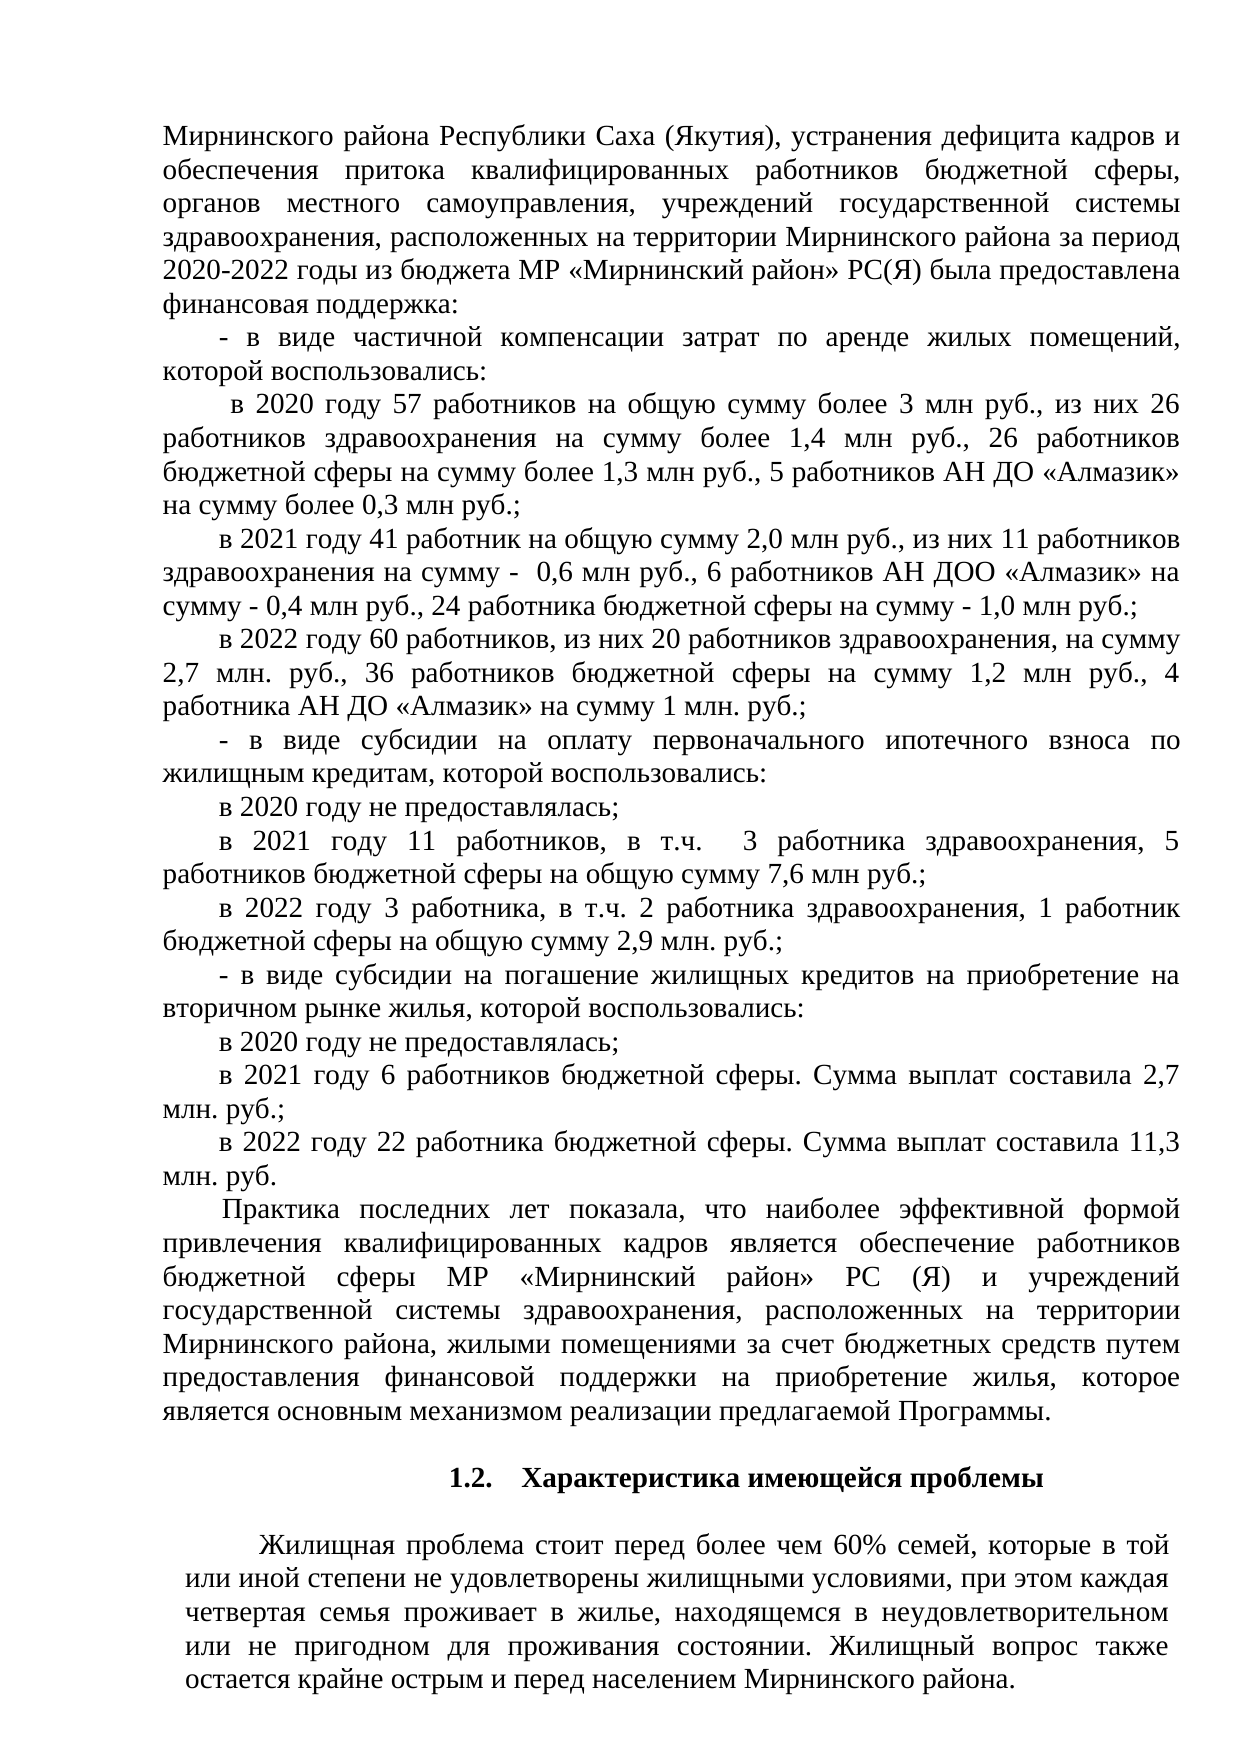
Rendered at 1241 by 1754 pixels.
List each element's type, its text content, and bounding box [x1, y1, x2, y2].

text в 2022 году 60 работников, из них 20 работников здравоохранения, на сумму 2,7 млн. руб., 36 работников бюджетной сферы на сумму 1,2 млн руб., 4 работника АН ДО «Алмазик» на сумму 1 млн. руб.; [162, 621, 1181, 722]
text в 2022 году 22 работника бюджетной сферы. Сумма выплат составила 11,3 млн. руб. [162, 1124, 1181, 1192]
text в 2021 году 11 работников, в т.ч. 3 работника здравоохранения, 5 работников бюджетной сферы на общую сумму 7,6 млн руб.; [162, 823, 1181, 890]
text в 2021 году 6 работников бюджетной сферы. Сумма выплат составила 2,7 млн. руб.; [162, 1057, 1181, 1124]
text - в виде субсидии на погашение жилищных кредитов на приобретение на вторичном рынке жилья, которой воспользовались: [162, 957, 1181, 1024]
text в 2020 году 57 работников на общую сумму более 3 млн руб., из них 26 работников здравоохранения на сумму более 1,4 млн руб., 26 работников бюджетной сферы на сумму более 1,3 млн руб., 5 работников АН ДО «Алмазик» на сумму более 0,3 млн руб.; [162, 387, 1181, 521]
list Характеристика имеющейся проблемы [252, 1460, 1181, 1493]
text в 2021 году 41 работник на общую сумму 2,0 млн руб., из них 11 работников здравоохранения на сумму - 0,6 млн руб., 6 работников АН ДОО «Алмазик» на сумму - 0,4 млн руб., 24 работника бюджетной сферы на сумму - 1,0 млн руб.; [162, 521, 1181, 621]
text - в виде субсидии на оплату первоначального ипотечного взноса по жилищным кредитам, которой воспользовались: [162, 722, 1181, 789]
text Практика последних лет показала, что наиболее эффективной формой привлечения квалифицированных кадров является обеспечение работников бюджетной сферы МР «Мирнинский район» РС (Я) и учреждений государственной системы здравоохранения, расположенных на территории Мирнинского района, жилыми помещениями за счет бюджетных средств путем предоставления финансовой поддержки на приобретение жилья, которое является основным механизмом реализации предлагаемой Программы. [162, 1192, 1181, 1426]
text - в виде частичной компенсации затрат по аренде жилых помещений, которой воспользовались: [162, 319, 1181, 387]
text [162, 118, 1181, 319]
text в 2020 году не предоставлялась; [162, 789, 1181, 823]
text в 2020 году не предоставлялась; [162, 1024, 1181, 1057]
text в 2022 году 3 работника, в т.ч. 2 работника здравоохранения, 1 работник бюджетной сферы на общую сумму 2,9 млн. руб.; [162, 890, 1181, 957]
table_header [174, 1527, 1181, 1695]
